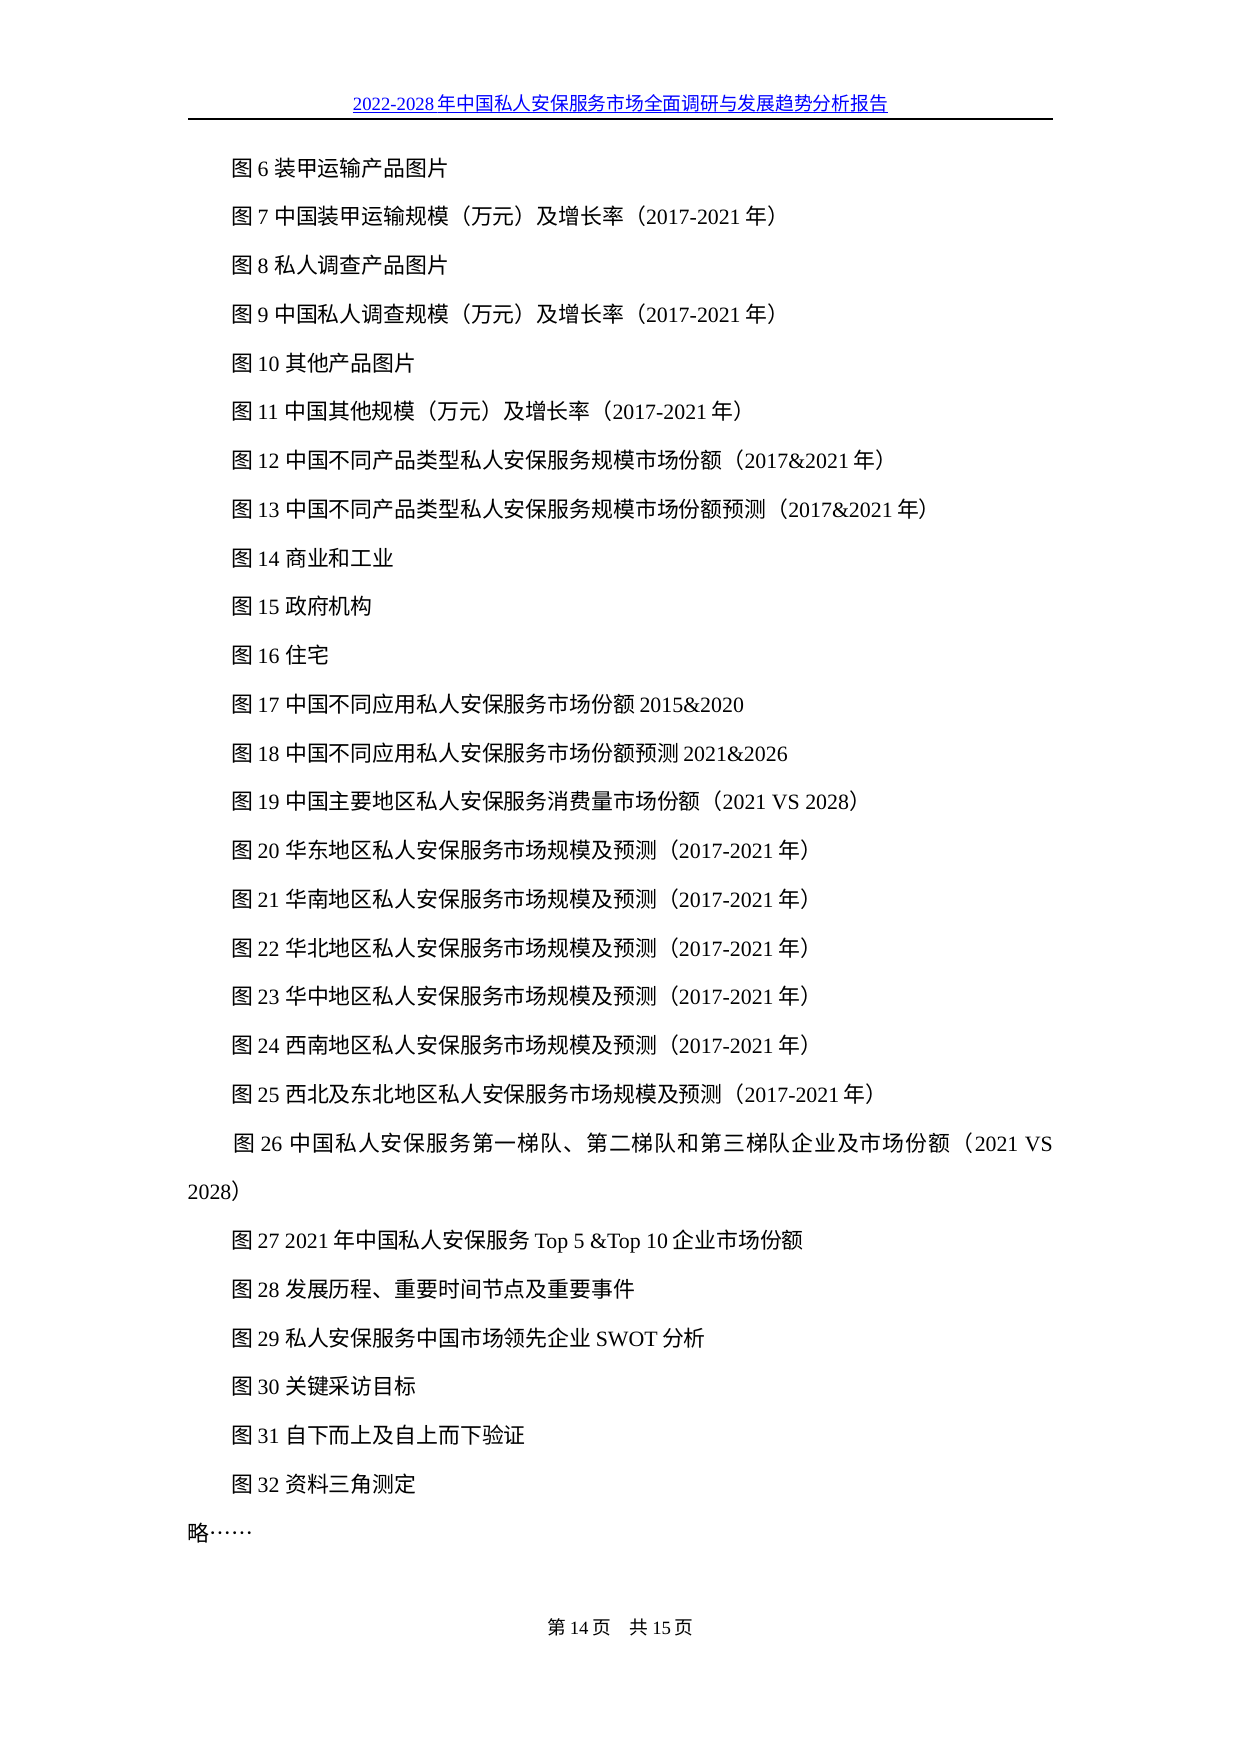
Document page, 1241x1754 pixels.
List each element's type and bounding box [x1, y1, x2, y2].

text [187, 150, 1053, 1548]
